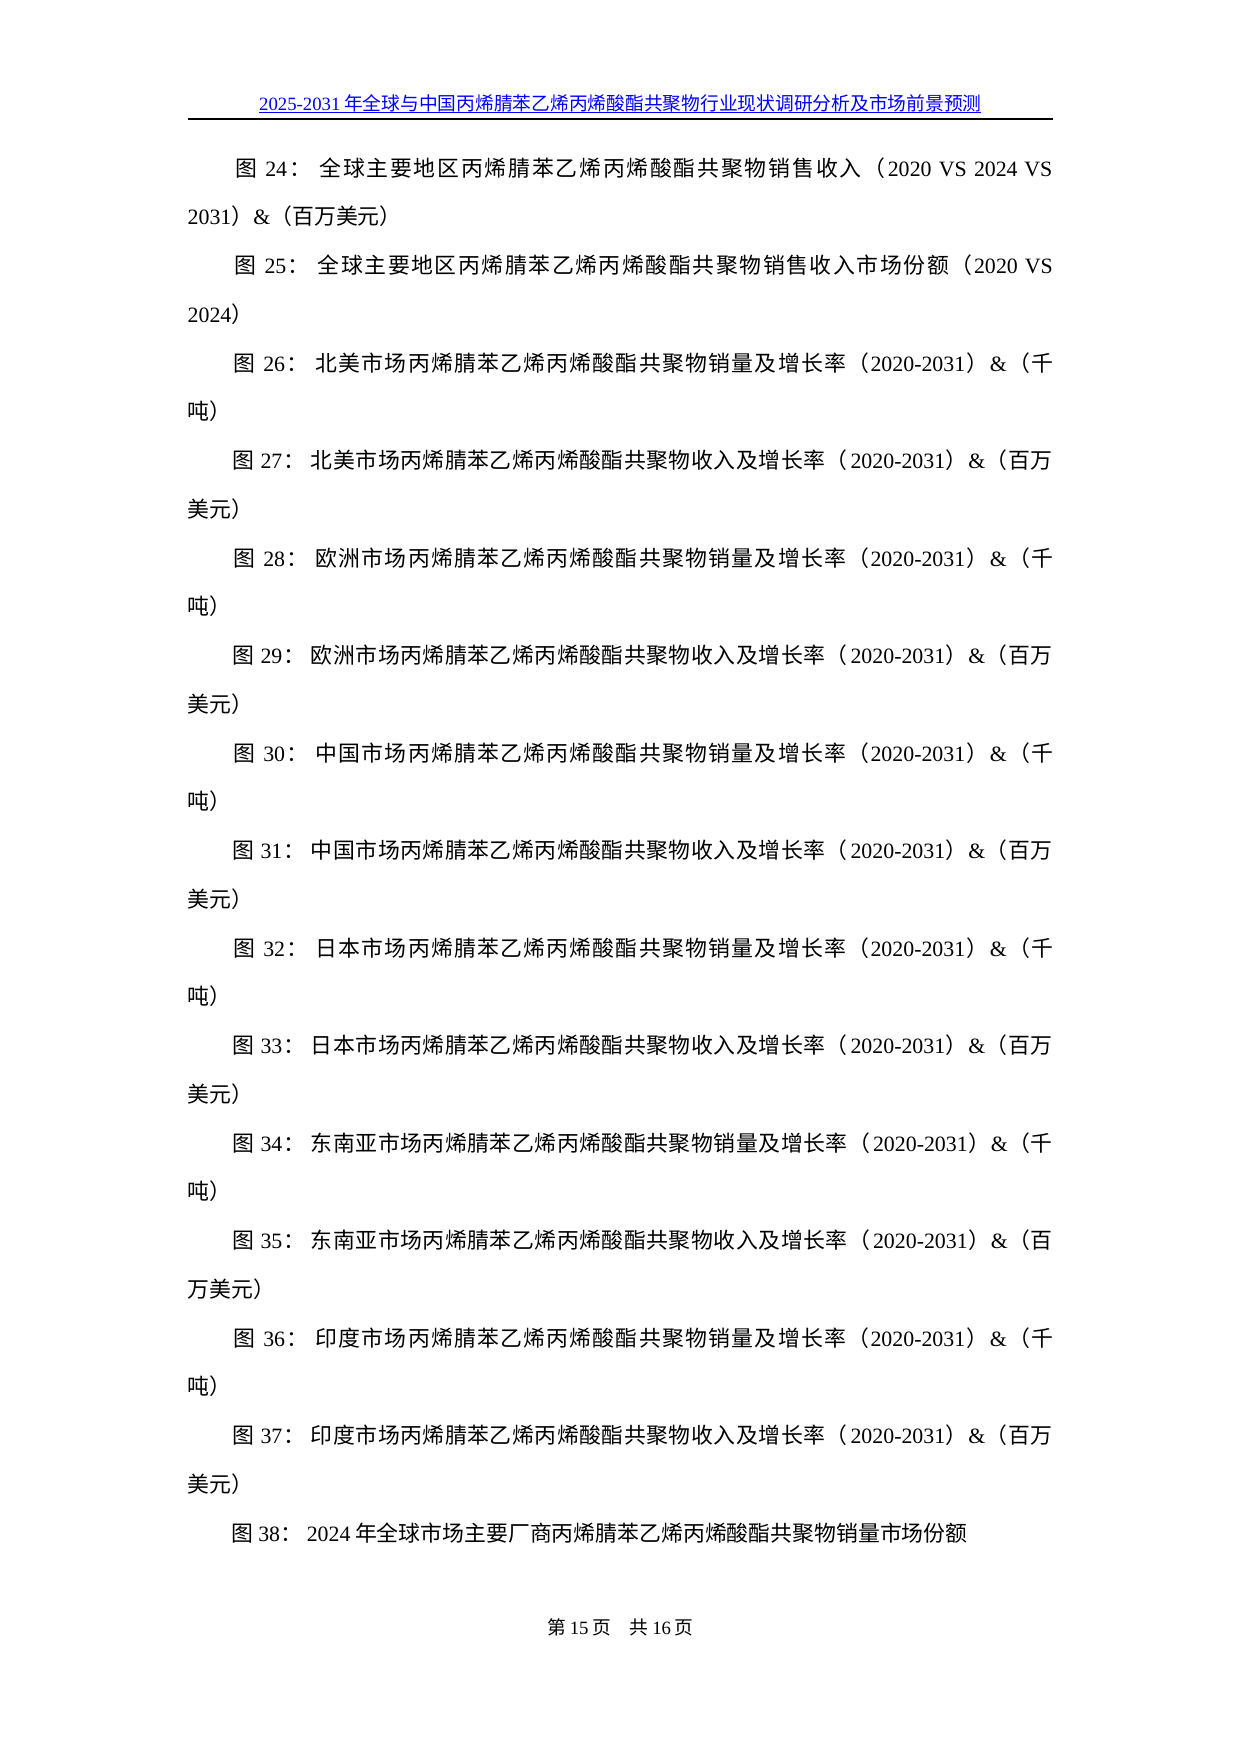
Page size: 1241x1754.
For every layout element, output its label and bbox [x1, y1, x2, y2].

text [187, 150, 1053, 1548]
